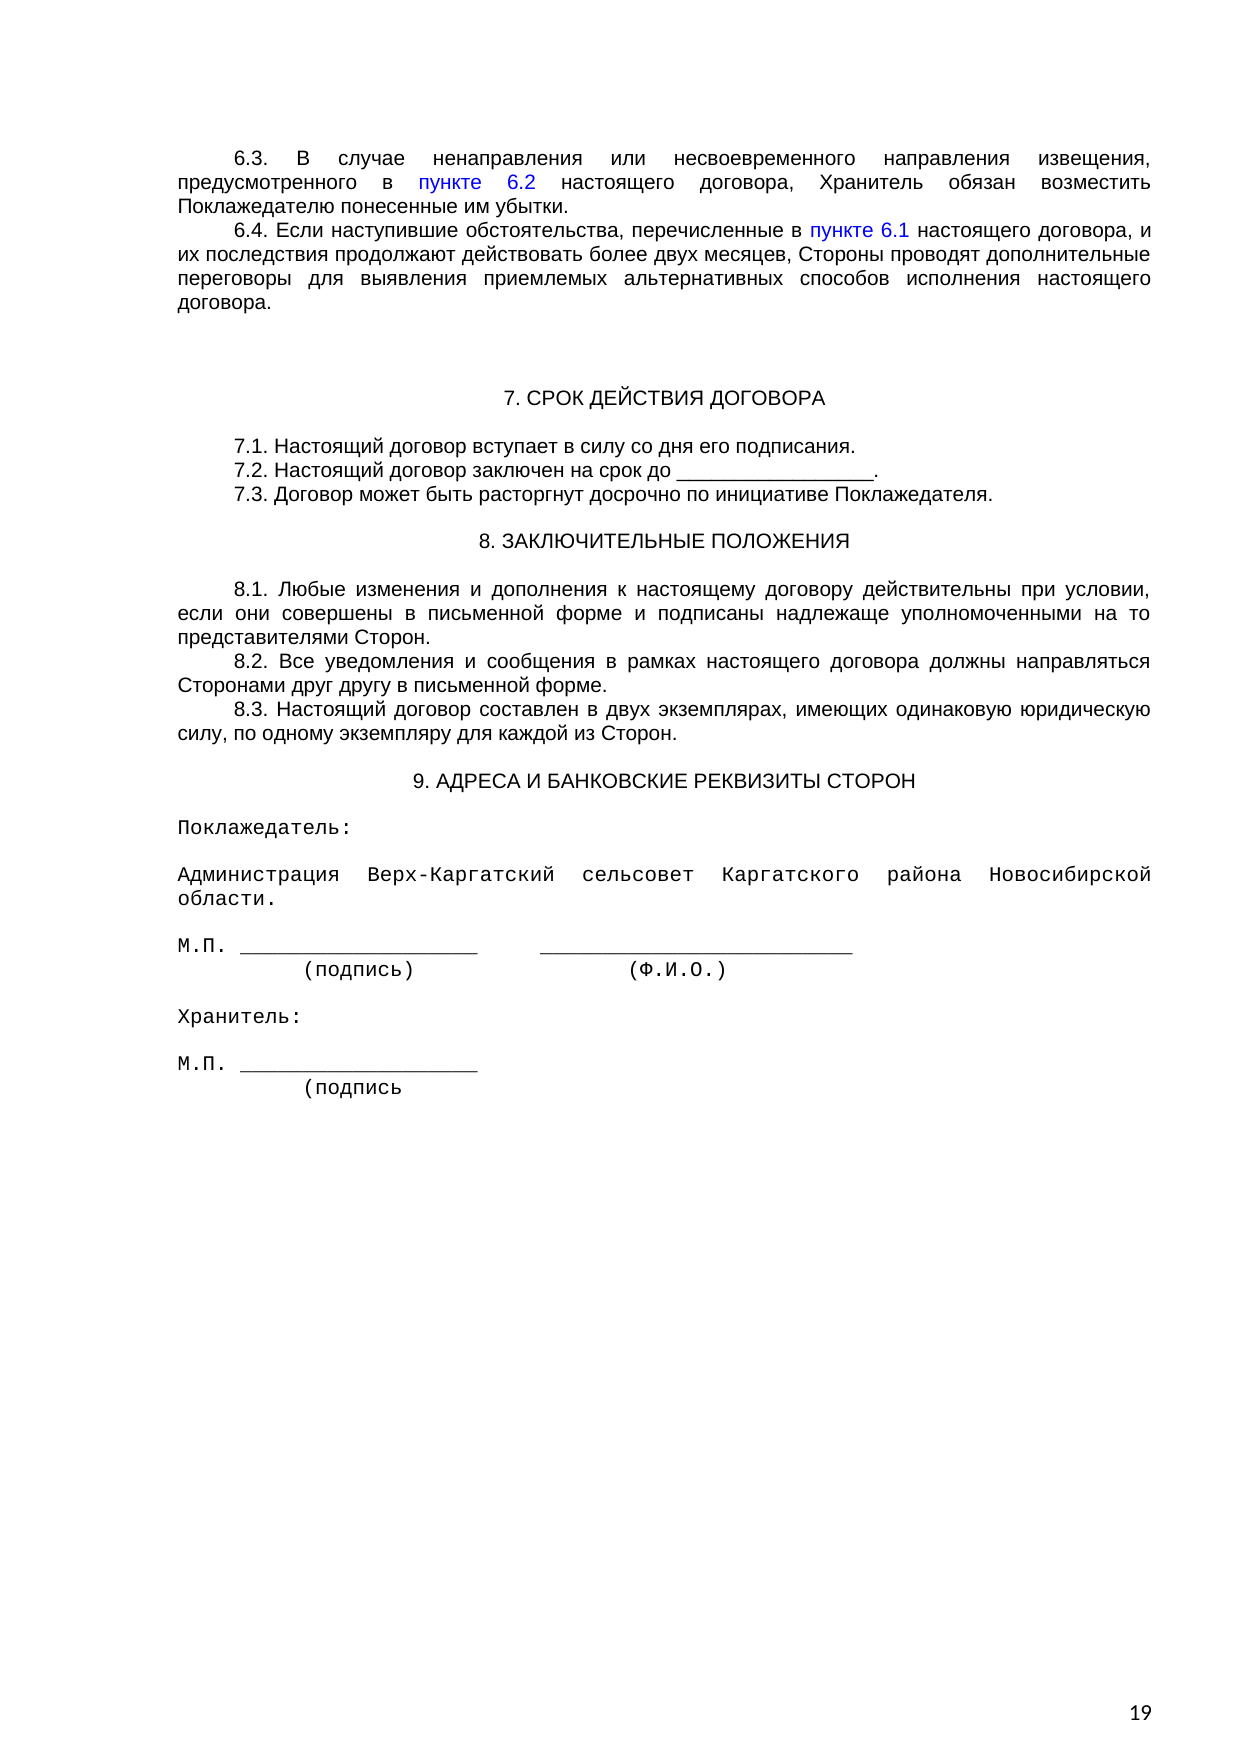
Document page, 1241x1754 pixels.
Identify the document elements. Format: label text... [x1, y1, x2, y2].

text М.П. ___________________ _________________________ [177, 935, 1152, 959]
text М.П. ___________________ [177, 1053, 1152, 1077]
text 8.2. Все уведомления и сообщения в рамках настоящего договора должны направляться Сторонами друг другу в письменной форме. [177, 649, 1152, 697]
text 9. АДРЕСА И БАНКОВСКИЕ РЕКВИЗИТЫ СТОРОН [177, 769, 1152, 793]
text 8. ЗАКЛЮЧИТЕЛЬНЫЕ ПОЛОЖЕНИЯ [177, 529, 1152, 553]
text Хранитель: [177, 1006, 1152, 1030]
text 6.3. В случае ненаправления или несвоевременного направления извещения, предусмотренного в пункте 6.2 настоящего договора, Хранитель обязан возместить Поклажедателю понесенные им убытки. [177, 146, 1152, 218]
text 7.3. Договор может быть расторгнут досрочно по инициативе Поклажедателя. [177, 481, 1152, 505]
text 7. СРОК ДЕЙСТВИЯ ДОГОВОРА [177, 386, 1152, 409]
text 6.4. Если наступившие обстоятельства, перечисленные в пункте 6.1 настоящего договора, и их последствия продолжают действовать более двух месяцев, Стороны проводят дополнительные переговоры для выявления приемлемых альтернативных способов исполнения настоящего договора. [177, 218, 1152, 314]
text 7.1. Настоящий договор вступает в силу со дня его подписания. [177, 433, 1152, 457]
text 8.3. Настоящий договор составлен в двух экземплярах, имеющих одинаковую юридическую силу, по одному экземпляру для каждой из Сторон. [177, 697, 1152, 745]
text 7.2. Настоящий договор заключен на срок до _________________. [177, 457, 1152, 481]
text Администрация Верх-Каргатский сельсовет Каргатского района Новосибирской области. [177, 864, 1152, 911]
text (подпись [177, 1077, 1152, 1101]
text 8.1. Любые изменения и дополнения к настоящему договору действительны при условии, если они совершены в письменной форме и подписаны надлежаще уполномоченными на то представителями Сторон. [177, 577, 1152, 649]
text Поклажедатель: [177, 817, 1152, 841]
text (подпись) (Ф.И.О.) [177, 959, 1152, 982]
